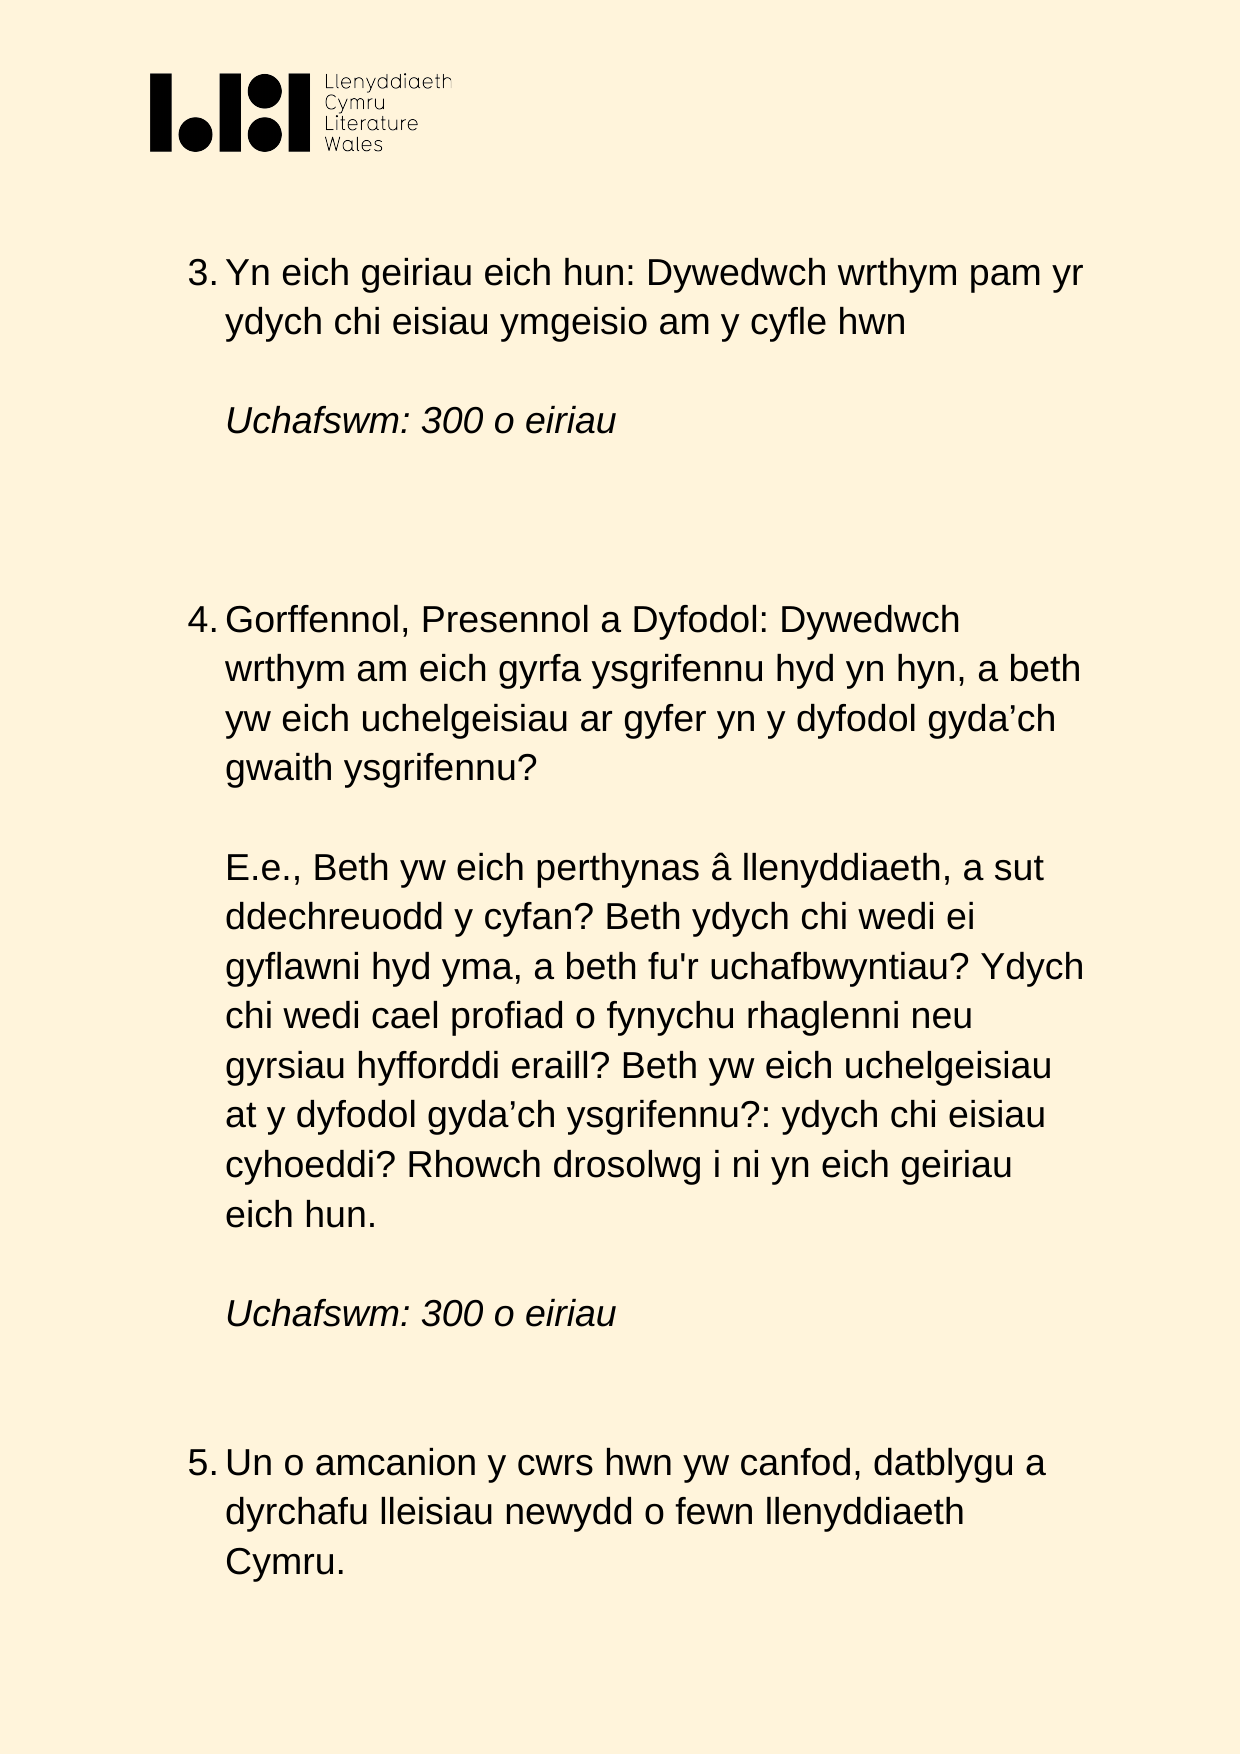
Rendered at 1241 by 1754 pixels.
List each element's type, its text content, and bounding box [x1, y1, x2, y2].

picture [150, 73, 452, 152]
list Yn eich geiriau eich hun: Dywedwch wrthym pam yr ydych chi eisiau ymgeisio am y cyfle hwn Uchafswm: 300 o eiriau [187, 250, 1090, 442]
list Gorffennol, Presennol a Dyfodol: Dywedwch wrthym am eich gyrfa ysgrifennu hyd yn hyn, a beth yw eich uchelgeisiau ar gyfer yn y dyfodol gyda’ch gwaith ysgrifennu? E.e., Beth yw eich perthynas â llenyddiaeth, a sut ddechreuodd y cyfan? Beth ydych chi wedi ei gyflawni hyd yma, a beth fu'r uchafbwyntiau? Ydych chi wedi cael profiad o fynychu rhaglenni neu gyrsiau hyfforddi eraill? Beth yw eich uchelgeisiau at y dyfodol gyda’ch ysgrifennu?: ydych chi eisiau cyhoeddi? Rhowch drosolwg i ni yn eich geiriau eich hun. Uchafswm: 300 o eiriau [187, 597, 1090, 1334]
